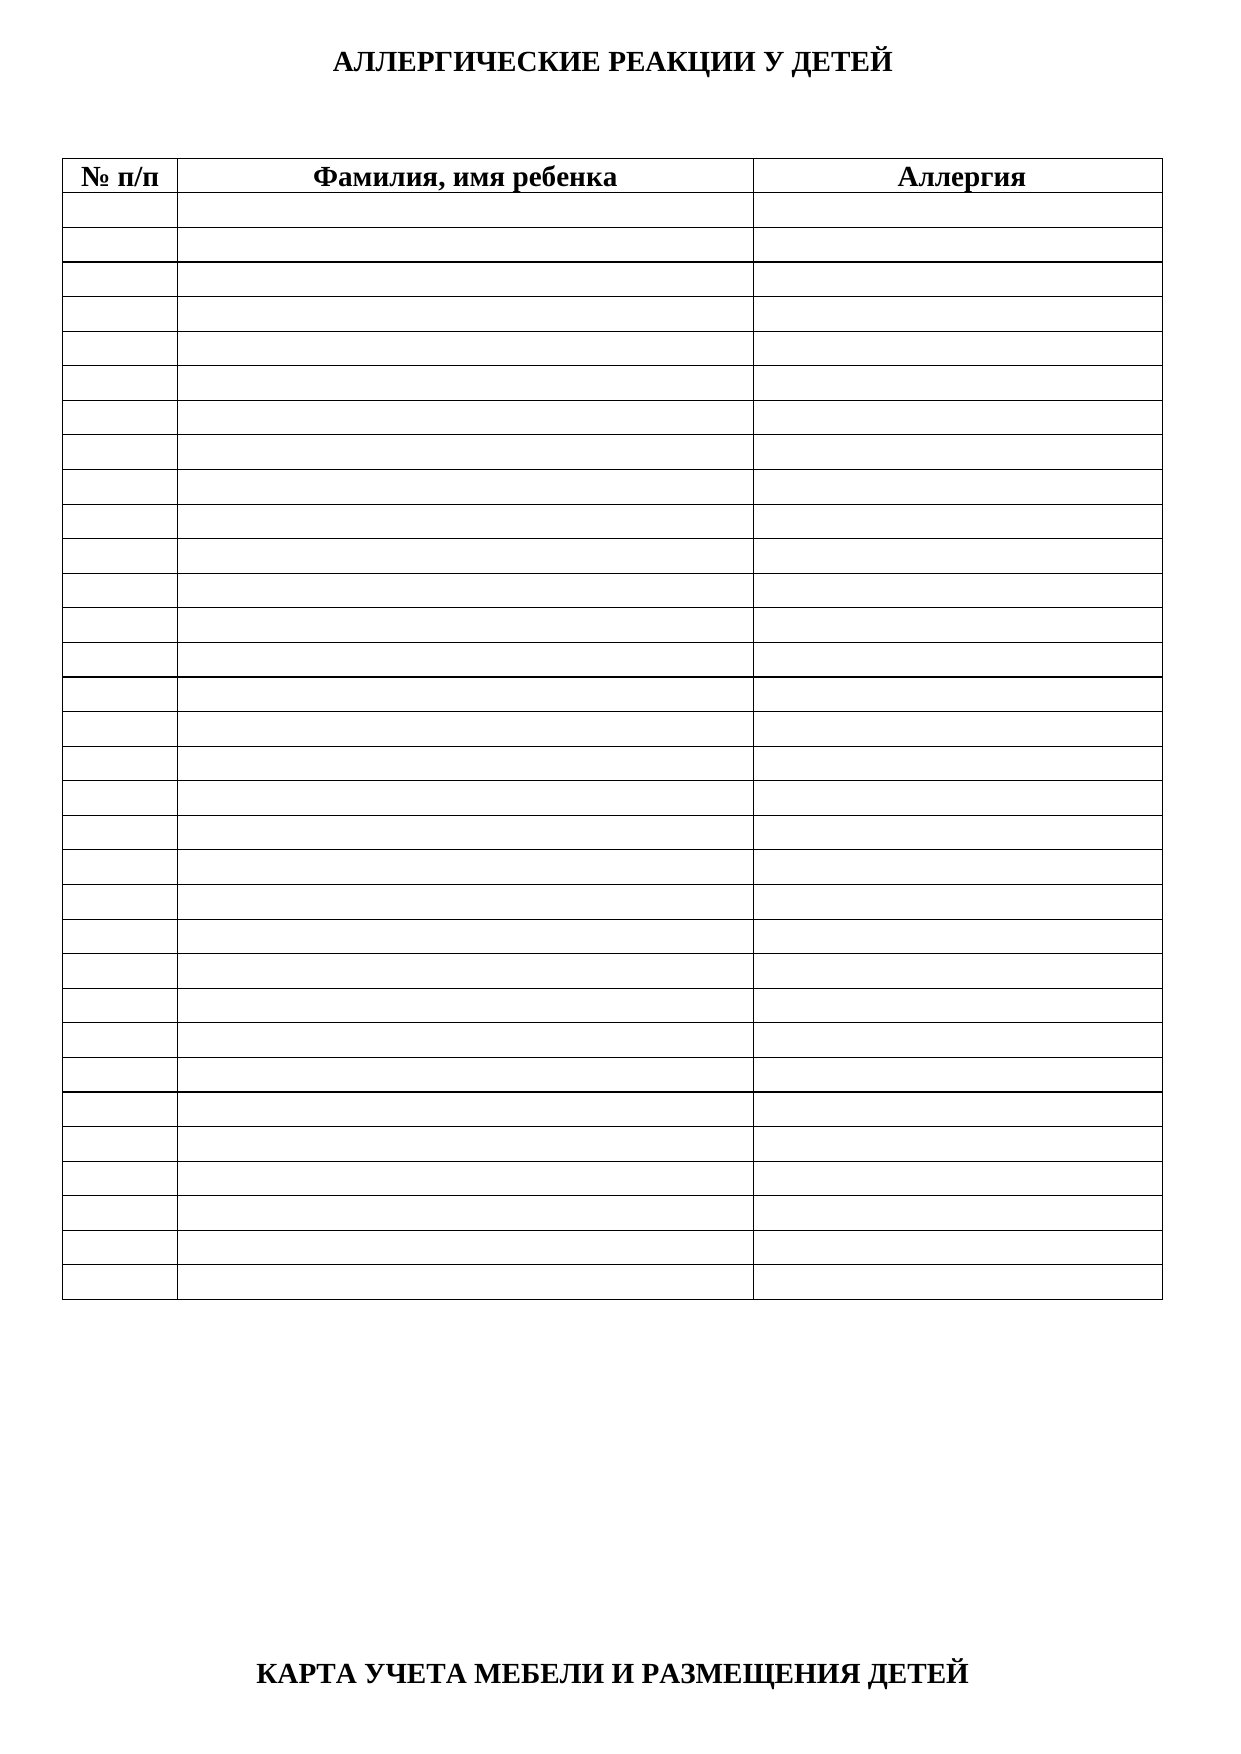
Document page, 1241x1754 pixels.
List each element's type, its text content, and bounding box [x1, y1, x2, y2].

table_cell [754, 297, 1162, 331]
table_header № п/п [63, 159, 177, 192]
table_cell [754, 920, 1162, 953]
table_cell [63, 1196, 177, 1230]
table_cell [754, 712, 1162, 746]
table_cell [178, 574, 753, 607]
table_cell [178, 885, 753, 918]
table_cell [178, 263, 753, 296]
table_cell [178, 816, 753, 849]
table_cell [63, 678, 177, 711]
table_cell [754, 747, 1162, 780]
table_cell [178, 1265, 753, 1299]
table_cell [63, 954, 177, 988]
table_cell [63, 989, 177, 1022]
table_cell [63, 193, 177, 227]
table_cell [63, 505, 177, 538]
table_cell [63, 470, 177, 503]
table_cell [63, 297, 177, 331]
table_cell [178, 608, 753, 642]
table_cell [178, 1093, 753, 1126]
table_cell [63, 539, 177, 573]
table_cell [178, 297, 753, 331]
table_cell [754, 1093, 1162, 1126]
table_cell [178, 1231, 753, 1264]
table_cell [178, 1162, 753, 1195]
table_cell [754, 850, 1162, 884]
table_cell [754, 885, 1162, 918]
table_cell [178, 954, 753, 988]
table_cell [178, 747, 753, 780]
table_cell [178, 781, 753, 815]
table_cell [178, 332, 753, 365]
table_cell [63, 228, 177, 261]
table_header Аллергия [754, 159, 1162, 192]
table_cell [63, 1127, 177, 1161]
table_cell [754, 505, 1162, 538]
table_cell [754, 1196, 1162, 1230]
table_cell [754, 470, 1162, 503]
table_cell [63, 608, 177, 642]
table_cell [63, 1058, 177, 1091]
table_cell [63, 747, 177, 780]
table_cell [63, 920, 177, 953]
table_cell [178, 850, 753, 884]
table_cell [178, 1023, 753, 1057]
table_cell [63, 1093, 177, 1126]
table_cell [754, 1162, 1162, 1195]
table_cell [754, 1265, 1162, 1299]
table_cell [178, 1058, 753, 1091]
table_cell [63, 1023, 177, 1057]
table_cell [754, 989, 1162, 1022]
table_cell [63, 401, 177, 434]
table_cell [754, 1058, 1162, 1091]
text АЛЛЕРГИЧЕСКИЕ РЕАКЦИИ У ДЕТЕЙ [74, 44, 1152, 78]
table_cell [754, 263, 1162, 296]
table_cell [754, 193, 1162, 227]
table_cell [63, 1265, 177, 1299]
table_cell [754, 608, 1162, 642]
table_cell [178, 366, 753, 400]
table_cell [754, 574, 1162, 607]
table_cell [754, 678, 1162, 711]
table_cell [63, 781, 177, 815]
table_cell [754, 1231, 1162, 1264]
table_cell [754, 643, 1162, 676]
table_cell [178, 643, 753, 676]
table_cell [178, 712, 753, 746]
table_cell [178, 989, 753, 1022]
table_cell [754, 366, 1162, 400]
table_cell [178, 228, 753, 261]
table_cell [63, 816, 177, 849]
table_cell [754, 539, 1162, 573]
table_cell [178, 401, 753, 434]
table_cell [178, 1196, 753, 1230]
table_cell [63, 332, 177, 365]
table_cell [754, 816, 1162, 849]
table_cell [63, 366, 177, 400]
table_cell [754, 1127, 1162, 1161]
table_cell [63, 850, 177, 884]
table_cell [178, 678, 753, 711]
table_cell [754, 1023, 1162, 1057]
table_cell [178, 470, 753, 503]
table_cell [178, 920, 753, 953]
table_cell [754, 954, 1162, 988]
table_cell [754, 435, 1162, 469]
table_cell [178, 1127, 753, 1161]
table_cell [754, 401, 1162, 434]
table_cell [178, 539, 753, 573]
table_cell [63, 885, 177, 918]
table_cell [63, 1162, 177, 1195]
table_cell [63, 263, 177, 296]
table_header Фамилия, имя ребенка [178, 159, 753, 192]
table_cell [63, 574, 177, 607]
table_cell [754, 228, 1162, 261]
table_cell [178, 193, 753, 227]
table_cell [754, 781, 1162, 815]
table_cell [63, 1231, 177, 1264]
table_cell [754, 332, 1162, 365]
table_cell [63, 435, 177, 469]
text КАРТА УЧЕТА МЕБЕЛИ И РАЗМЕЩЕНИЯ ДЕТЕЙ [74, 1656, 1152, 1690]
table_cell [178, 435, 753, 469]
table_cell [63, 643, 177, 676]
table_cell [178, 505, 753, 538]
table_cell [63, 712, 177, 746]
